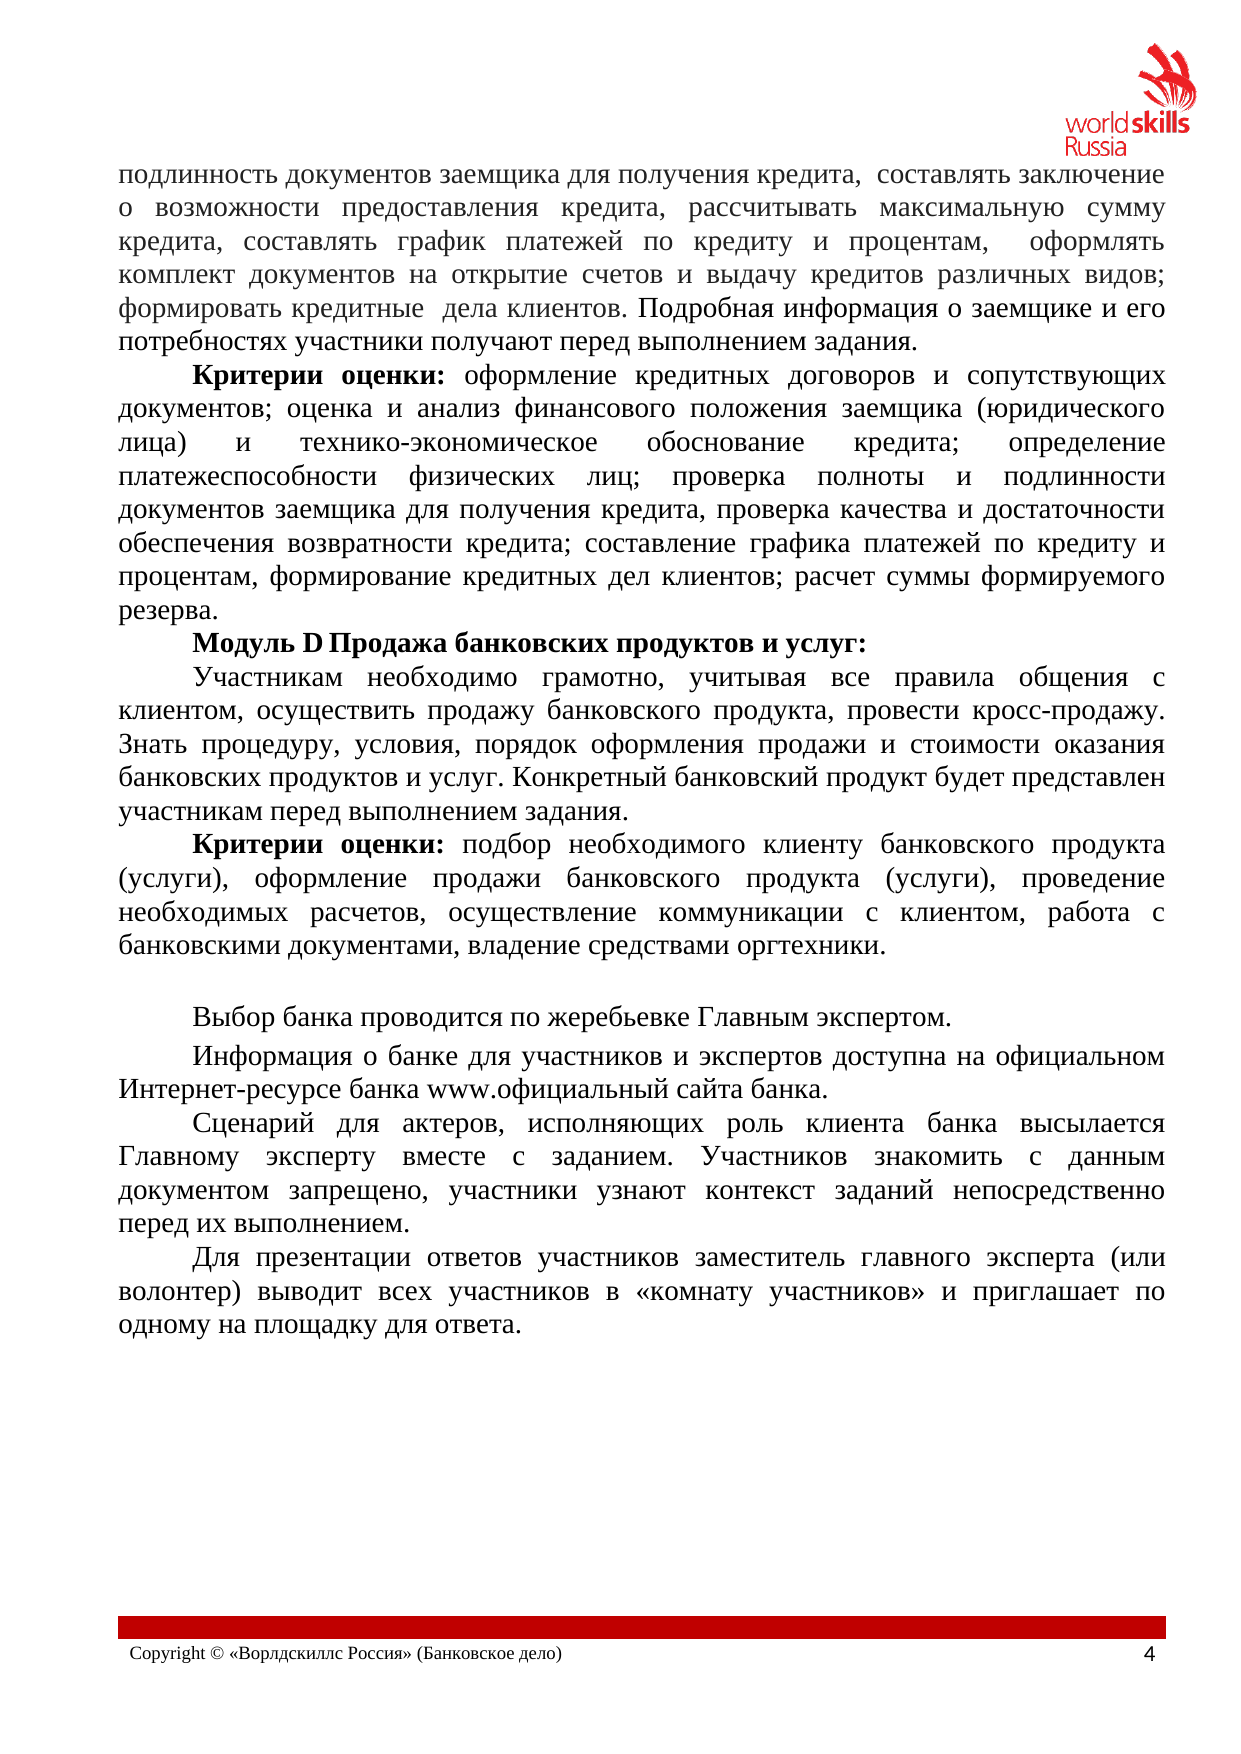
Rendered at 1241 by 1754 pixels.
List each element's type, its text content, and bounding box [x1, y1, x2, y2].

subtitle Выбор банка проводится по жеребьевке Главным экспертом. [118, 999, 1166, 1033]
text Критерии оценки: подбор необходимого клиенту банковского продукта (услуги), оформление продажи банковского продукта (услуги), проведение необходимых расчетов, осуществление коммуникации с клиентом, работа с банковскими документами, владение средствами оргтехники. [118, 827, 1166, 961]
text Сценарий для актеров, исполняющих роль клиента банка высылается Главному эксперту вместе с заданием. Участников знакомить с данным документом запрещено, участники узнают контекст заданий непосредственно перед их выполнением. [118, 1105, 1166, 1239]
text Участникам необходимо грамотно, учитывая все правила общения с клиентом, осуществить продажу банковского продукта, провести кросс-продажу. Знать процедуру, условия, порядок оформления продажи и стоимости оказания банковских продуктов и услуг. Конкретный банковский продукт будет представлен участникам перед выполнением задания. [118, 659, 1166, 827]
picture [1065, 43, 1222, 156]
text Критерии оценки: оформление кредитных договоров и сопутствующих документов; оценка и анализ финансового положения заемщика (юридического лица) и технико-экономическое обоснование кредита; определение платежеспособности физических лиц; проверка полноты и подлинности документов заемщика для получения кредита, проверка качества и достаточности обеспечения возвратности кредита; составление графика платежей по кредиту и процентам, формирование кредитных дел клиентов; расчет суммы формируемого резерва. [118, 357, 1166, 625]
text Информация о банке для участников и экспертов доступна на официальном Интернет-ресурсе банка www.официальный сайта банка. [118, 1038, 1166, 1105]
text Модуль D Продажа банковских продуктов и услуг: [118, 625, 1166, 659]
text Для презентации ответов участников заместитель главного эксперта (или волонтер) выводит всех участников в «комнату участников» и приглашает по одному на площадку для ответа. [118, 1239, 1166, 1340]
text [118, 87, 1166, 357]
